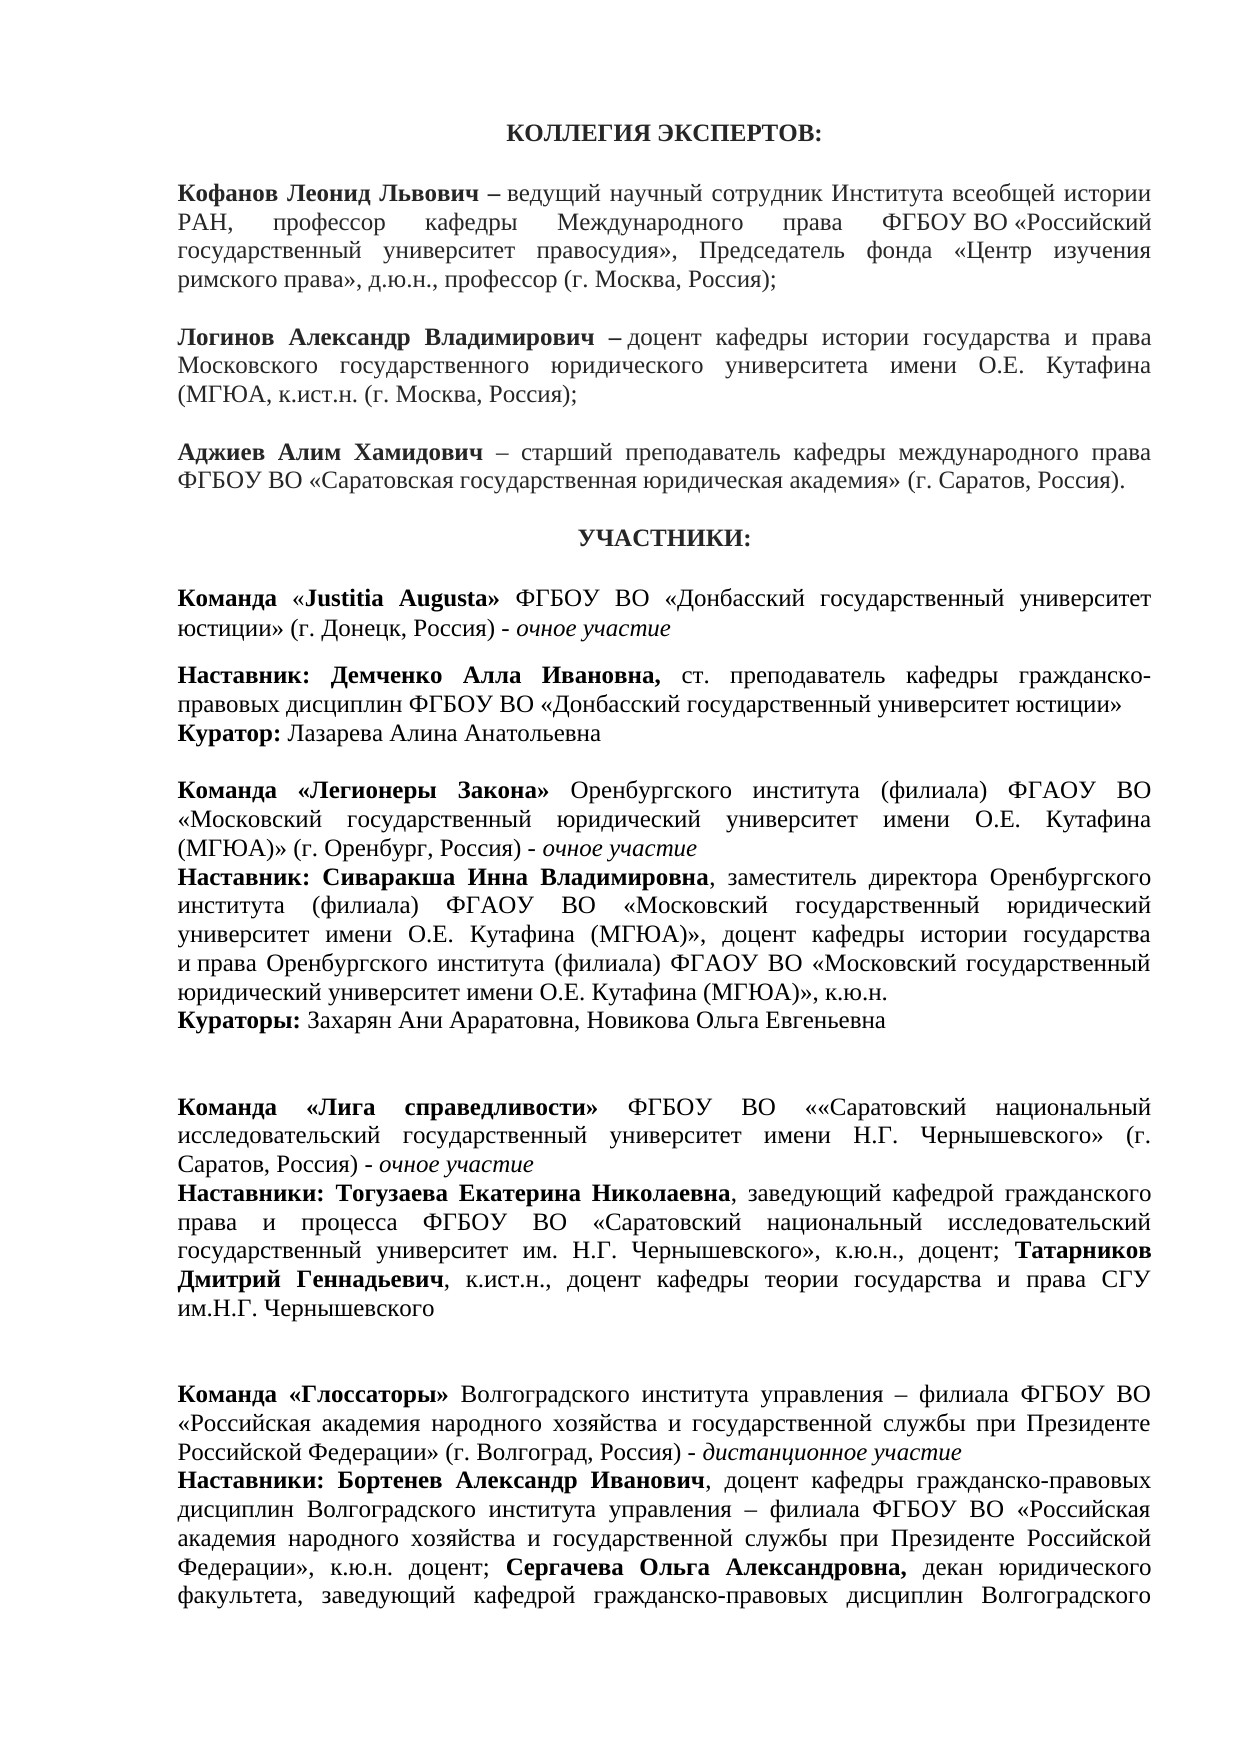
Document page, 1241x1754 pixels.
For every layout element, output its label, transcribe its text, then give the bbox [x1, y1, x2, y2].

text Команда «Легионеры Закона» Оренбургского института (филиала) ФГАОУ ВО «Московский государственный юридический университет имени О.Е. Кутафина (МГЮА)» (г. Оренбург, Россия) - очное участие [177, 776, 1152, 862]
text Логинов Александр Владимирович – доцент кафедры истории государства и права Московского государственного юридического университета имени О.Е. Кутафина (МГЮА, к.ист.н. (г. Москва, Россия); [177, 322, 1152, 408]
text Команда «Лига справедливости» ФГБОУ ВО ««Саратовский национальный исследовательский государственный университет имени Н.Г. Чернышевского» (г. Саратов, Россия) - очное участие [177, 1092, 1152, 1178]
text Наставник: Демченко Алла Ивановна, ст. преподаватель кафедры гражданско-правовых дисциплин ФГБОУ ВО «Донбасский государственный университет юстиции» [177, 661, 1152, 718]
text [177, 1466, 1152, 1609]
text КОЛЛЕГИЯ ЭКСПЕРТОВ: [177, 118, 1152, 147]
text Аджиев Алим Хамидович – старший преподаватель кафедры международного права ФГБОУ ВО «Саратовская государственная юридическая академия» (г. Саратов, Россия). [177, 437, 1152, 494]
text Кофанов Леонид Львович – ведущий научный сотрудник Института всеобщей истории РАН, профессор кафедры Международного права ФГБОУ ВО «Российский государственный университет правосудия», Председатель фонда «Центр изучения римского права», д.ю.н., профессор (г. Москва, Россия); [177, 178, 1152, 293]
text Кураторы: Захарян Ани Араратовна, Новикова Ольга Евгеньевна [177, 1006, 1152, 1034]
text Команда «Глоссаторы» Волгоградского института управления – филиала ФГБОУ ВО «Российская академия народного хозяйства и государственной службы при Президенте Российской Федерации» (г. Волгоград, Россия) - дистанционное участие [177, 1379, 1152, 1466]
text УЧАСТНИКИ: [177, 523, 1152, 552]
text Наставники: Тогузаева Екатерина Николаевна, заведующий кафедрой гражданского права и процесса ФГБОУ ВО «Саратовский национальный исследовательский государственный университет им. Н.Г. Чернышевского», к.ю.н., доцент; Татарников Дмитрий Геннадьевич, к.ист.н., доцент кафедры теории государства и права СГУ им.Н.Г. Чернышевского [177, 1178, 1152, 1322]
text Команда «Justitia Augusta» ФГБОУ ВО «Донбасский государственный университет юстиции» (г. Донецк, Россия) - очное участие [177, 583, 1152, 642]
text Куратор: Лазарева Алина Анатольевна [177, 718, 1152, 747]
text Наставник: Сиваракша Инна Владимировна, заместитель директора Оренбургского института (филиала) ФГАОУ ВО «Московский государственный юридический университет имени О.Е. Кутафина (МГЮА)», доцент кафедры истории государства и права Оренбургского института (филиала) ФГАОУ ВО «Московский государственный юридический университет имени О.Е. Кутафина (МГЮА)», к.ю.н. [177, 862, 1152, 1006]
